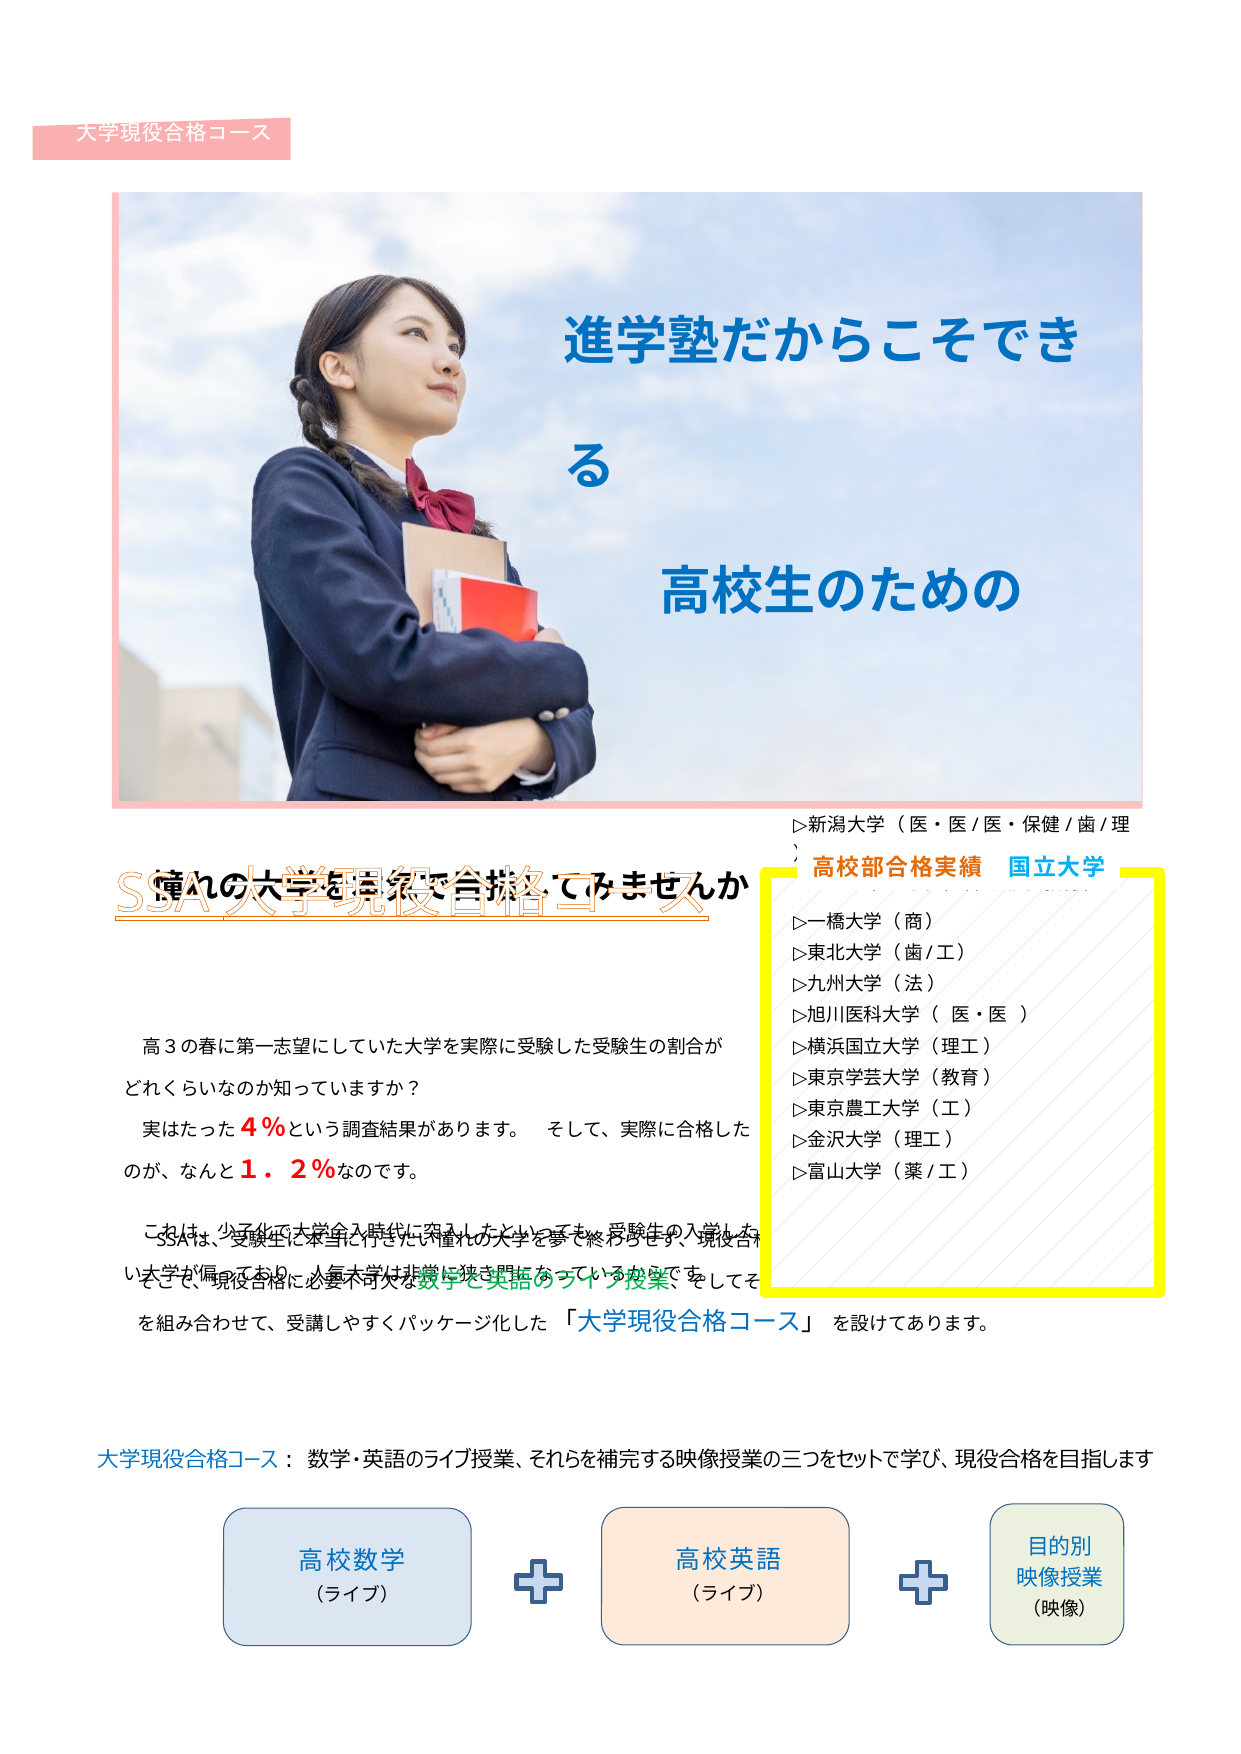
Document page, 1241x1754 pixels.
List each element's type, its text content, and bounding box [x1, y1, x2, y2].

picture [118, 192, 1142, 801]
text 大学現役合格コース： 数学・英語のライブ授業、それらを補完する映像授業の三つをセットで学び、現役合格を目指します [75, 1439, 1165, 1477]
